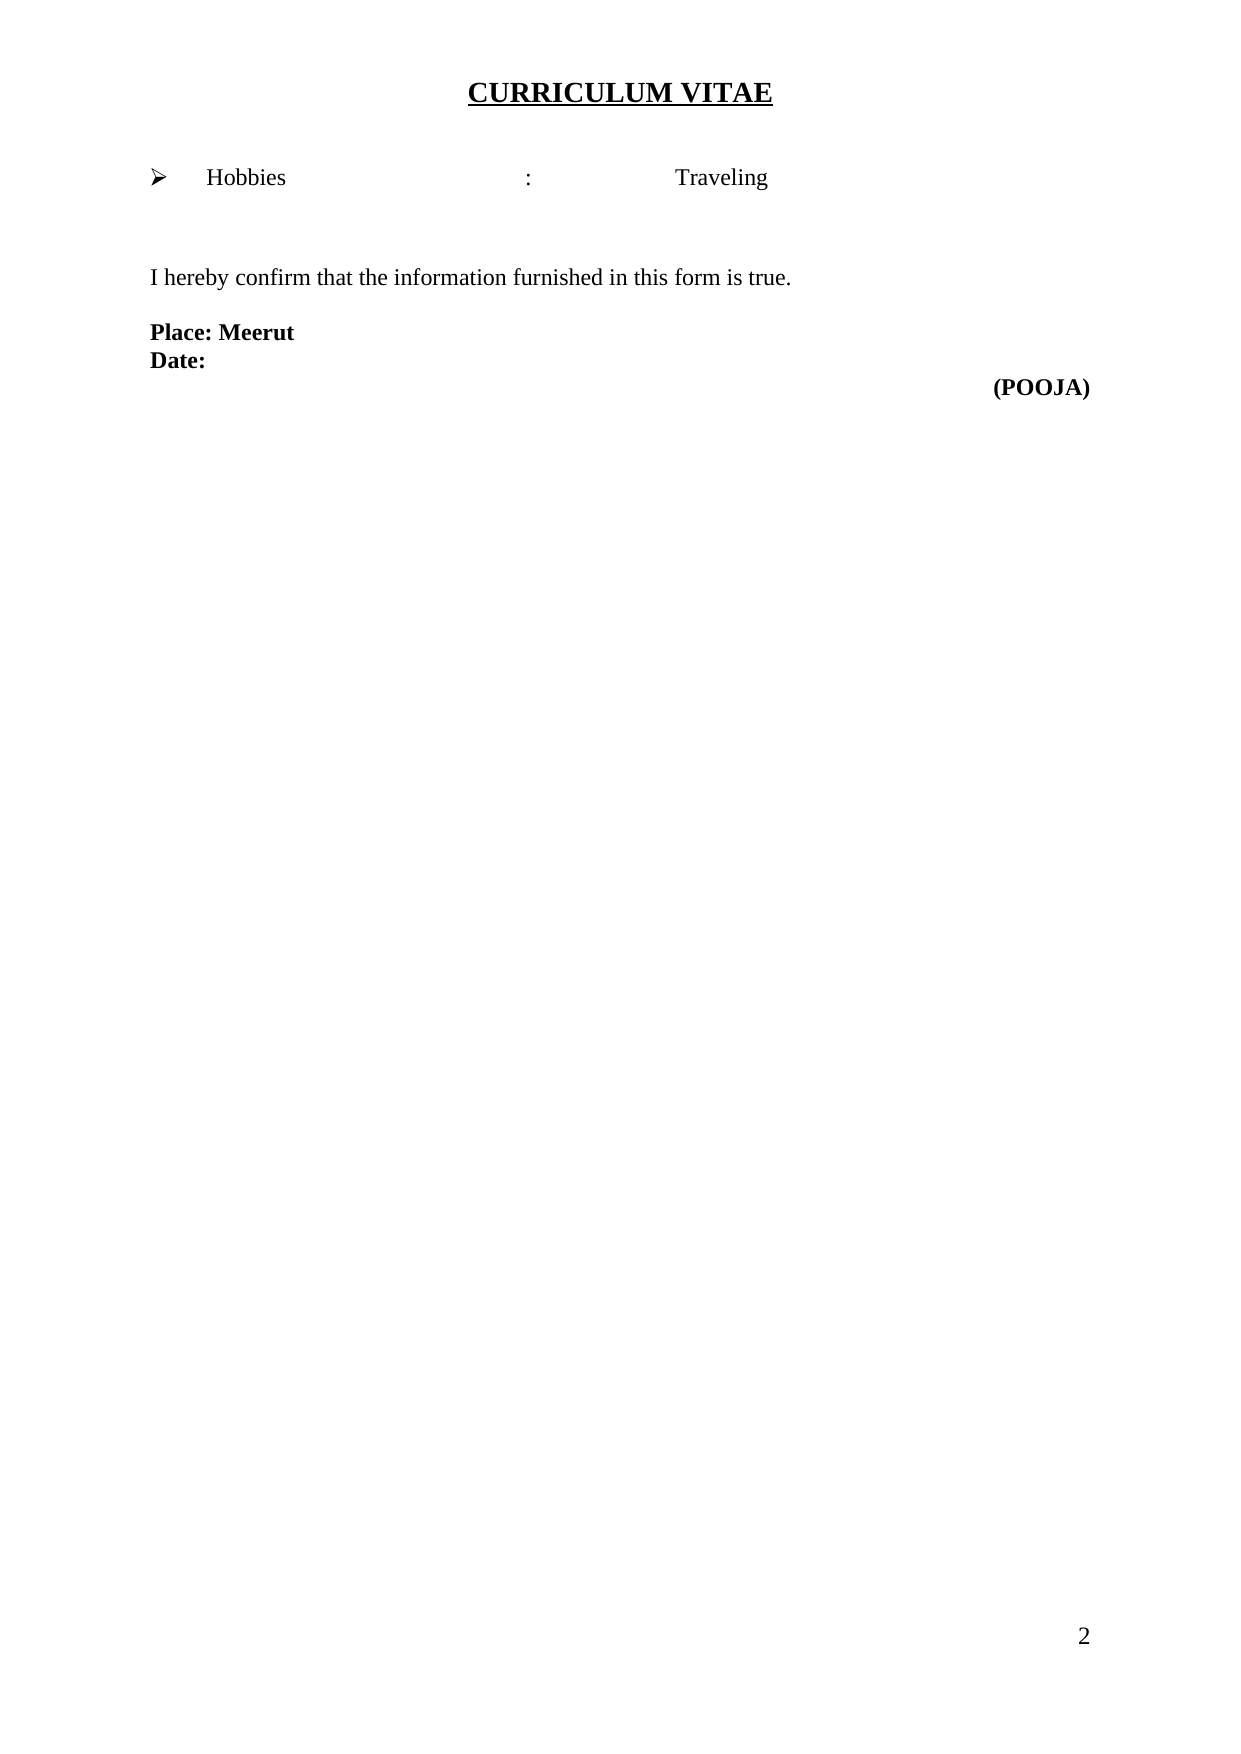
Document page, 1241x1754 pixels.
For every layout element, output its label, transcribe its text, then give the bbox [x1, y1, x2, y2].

subtitle Hobbies : Traveling [150, 150, 1090, 199]
subtitle I hereby confirm that the information furnished in this form is true. [150, 263, 1090, 290]
subtitle (POOJA) [150, 373, 1090, 401]
subtitle Place: Meerut [150, 318, 1090, 346]
subtitle Date: [150, 346, 1090, 373]
